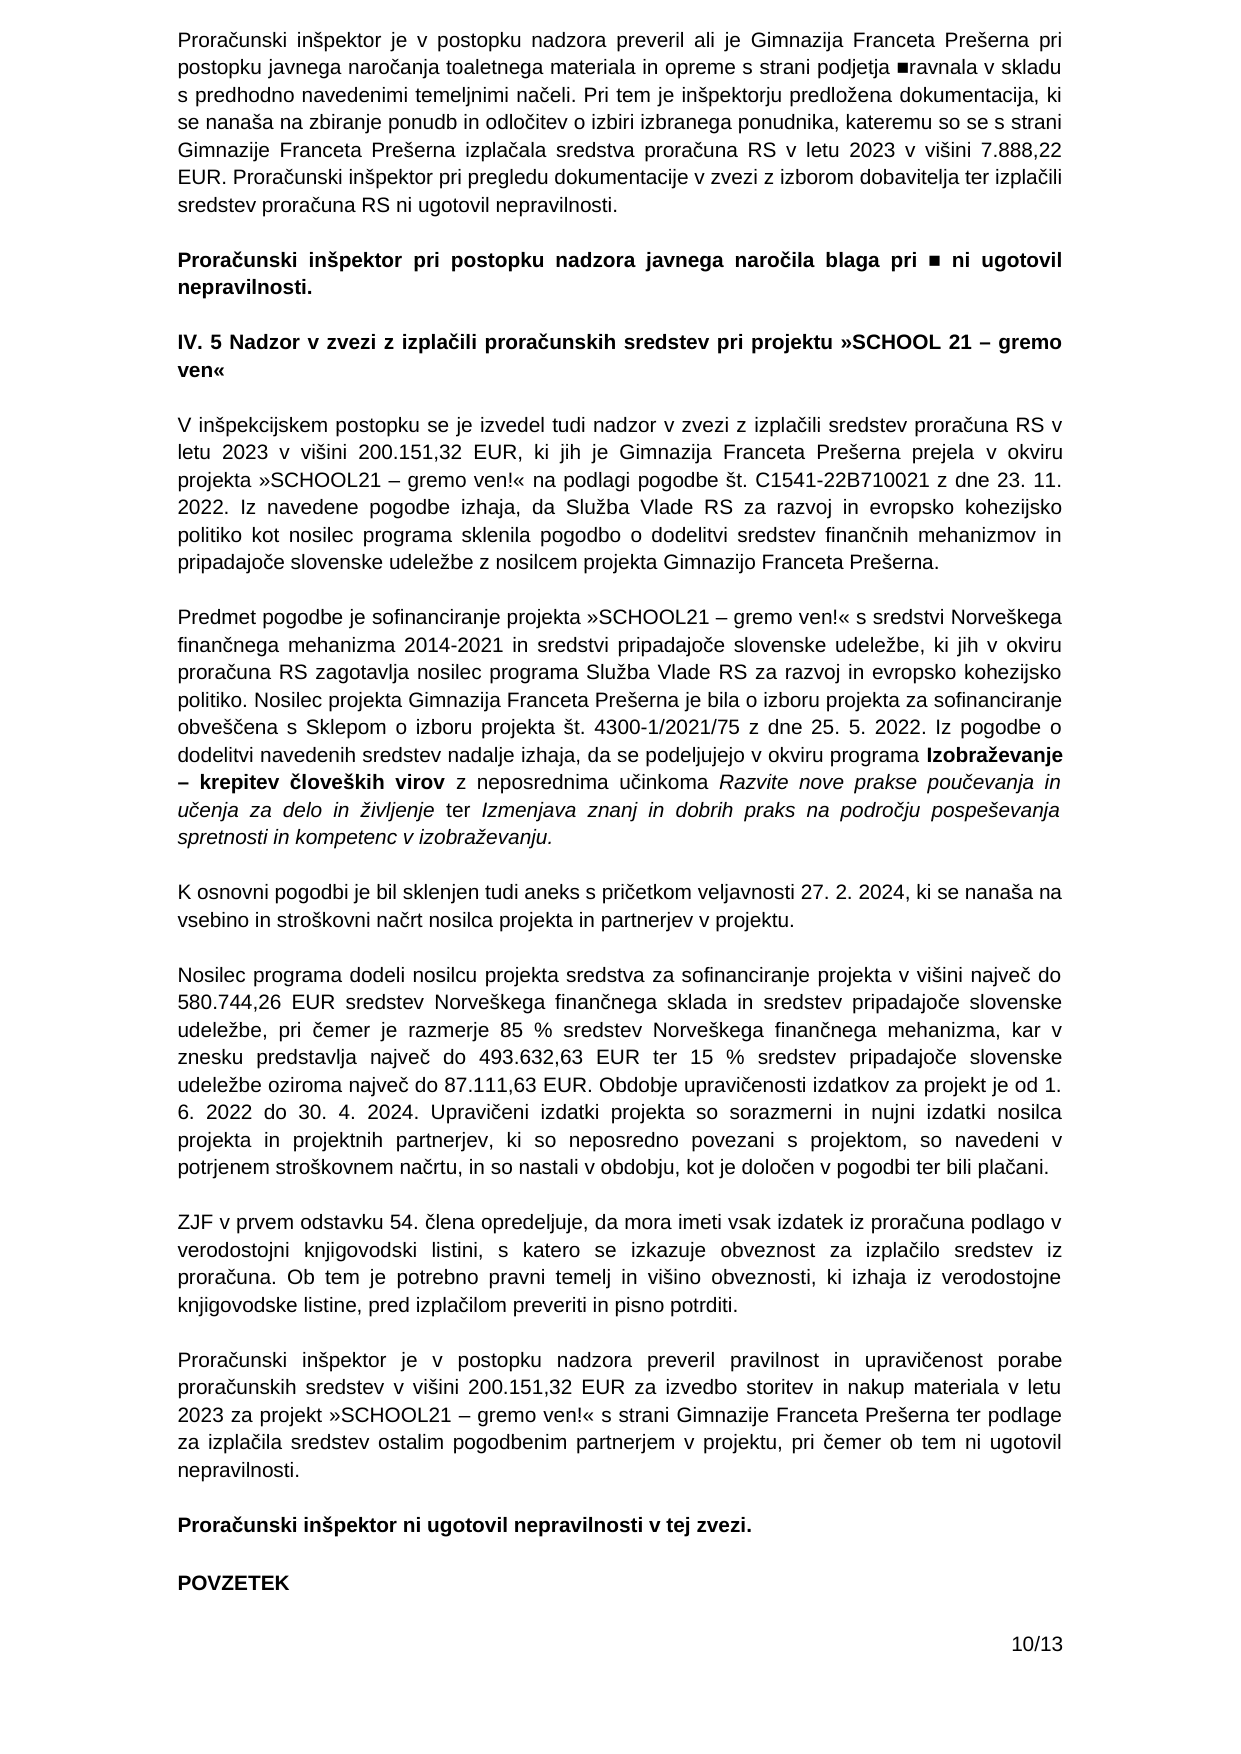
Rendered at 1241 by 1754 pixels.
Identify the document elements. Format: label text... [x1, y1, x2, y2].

text V inšpekcijskem postopku se je izvedel tudi nadzor v zvezi z izplačili sredstev proračuna RS v letu 2023 v višini 200.151,32 EUR, ki jih je Gimnazija Franceta Prešerna prejela v okviru projekta »SCHOOL21 – gremo ven!« na podlagi pogodbe št. C1541-22B710021 z dne 23. 11. 2022. Iz navedene pogodbe izhaja, da Služba Vlade RS za razvoj in evropsko kohezijsko politiko kot nosilec programa sklenila pogodbo o dodelitvi sredstev finančnih mehanizmov in pripadajoče slovenske udeležbe z nosilcem projekta Gimnazijo Franceta Prešerna. [177, 412, 1063, 574]
text Proračunski inšpektor ni ugotovil nepravilnosti v tej zvezi. [177, 1512, 1063, 1536]
text Proračunski inšpektor pri postopku nadzora javnega naročila blaga pri ■ ni ugotovil nepravilnosti. [177, 247, 1063, 299]
text ZJF v prvem odstavku 54. člena opredeljuje, da mora imeti vsak izdatek iz proračuna podlago v verodostojni knjigovodski listini, s katero se izkazuje obveznost za izplačilo sredstev iz proračuna. Ob tem je potrebno pravni temelj in višino obveznosti, ki izhaja iz verodostojne knjigovodske listine, pred izplačilom preveriti in pisno potrditi. [177, 1210, 1063, 1316]
text Nosilec programa dodeli nosilcu projekta sredstva za sofinanciranje projekta v višini največ do 580.744,26 EUR sredstev Norveškega finančnega sklada in sredstev pripadajoče slovenske udeležbe, pri čemer je razmerje 85 % sredstev Norveškega finančnega mehanizma, kar v znesku predstavlja največ do 493.632,63 EUR ter 15 % sredstev pripadajoče slovenske udeležbe oziroma največ do 87.111,63 EUR. Obdobje upravičenosti izdatkov za projekt je od 1. 6. 2022 do 30. 4. 2024. Upravičeni izdatki projekta so sorazmerni in nujni izdatki nosilca projekta in projektnih partnerjev, ki so neposredno povezani s projektom, so navedeni v potrjenem stroškovnem načrtu, in so nastali v obdobju, kot je določen v pogodbi ter bili plačani. [177, 962, 1063, 1179]
text K osnovni pogodbi je bil sklenjen tudi aneks s pričetkom veljavnosti 27. 2. 2024, ki se nanaša na vsebino in stroškovni načrt nosilca projekta in partnerjev v projektu. [177, 880, 1063, 931]
text Predmet pogodbe je sofinanciranje projekta »SCHOOL21 – gremo ven!« s sredstvi Norveškega finančnega mehanizma 2014-2021 in sredstvi pripadajoče slovenske udeležbe, ki jih v okviru proračuna RS zagotavlja nosilec programa Služba Vlade RS za razvoj in evropsko kohezijsko politiko. Nosilec projekta Gimnazija Franceta Prešerna je bila o izboru projekta za sofinanciranje obveščena s Sklepom o izboru projekta št. 4300-1/2021/75 z dne 25. 5. 2022. Iz pogodbe o dodelitvi navedenih sredstev nadalje izhaja, da se podeljujejo v okviru programa Izobraževanje – krepitev človeških virov z neposrednima učinkoma Razvite nove prakse poučevanja in učenja za delo in življenje ter Izmenjava znanj in dobrih praks na področju pospeševanja spretnosti in kompetenc v izobraževanju. [177, 605, 1063, 849]
text Proračunski inšpektor je v postopku nadzora preveril pravilnost in upravičenost porabe proračunskih sredstev v višini 200.151,32 EUR za izvedbo storitev in nakup materiala v letu 2023 za projekt »SCHOOL21 – gremo ven!« s strani Gimnazije Franceta Prešerna ter podlage za izplačila sredstev ostalim pogodbenim partnerjem v projektu, pri čemer ob tem ni ugotovil nepravilnosti. [177, 1347, 1063, 1481]
text Proračunski inšpektor je v postopku nadzora preveril ali je Gimnazija Franceta Prešerna pri postopku javnega naročanja toaletnega materiala in opreme s strani podjetja ■ravnala v skladu s predhodno navedenimi temeljnimi načeli. Pri tem je inšpektorju predložena dokumentacija, ki se nanaša na zbiranje ponudb in odločitev o izbiri izbranega ponudnika, kateremu so se s strani Gimnazije Franceta Prešerna izplačala sredstva proračuna RS v letu 2023 v višini 7.888,22 EUR. Proračunski inšpektor pri pregledu dokumentacije v zvezi z izborom dobavitelja ter izplačili sredstev proračuna RS ni ugotovil nepravilnosti. [177, 27, 1063, 216]
text IV. 5 Nadzor v zvezi z izplačili proračunskih sredstev pri projektu »SCHOOL 21 – gremo ven« [177, 330, 1063, 381]
text POVZETEK [177, 1567, 1063, 1594]
